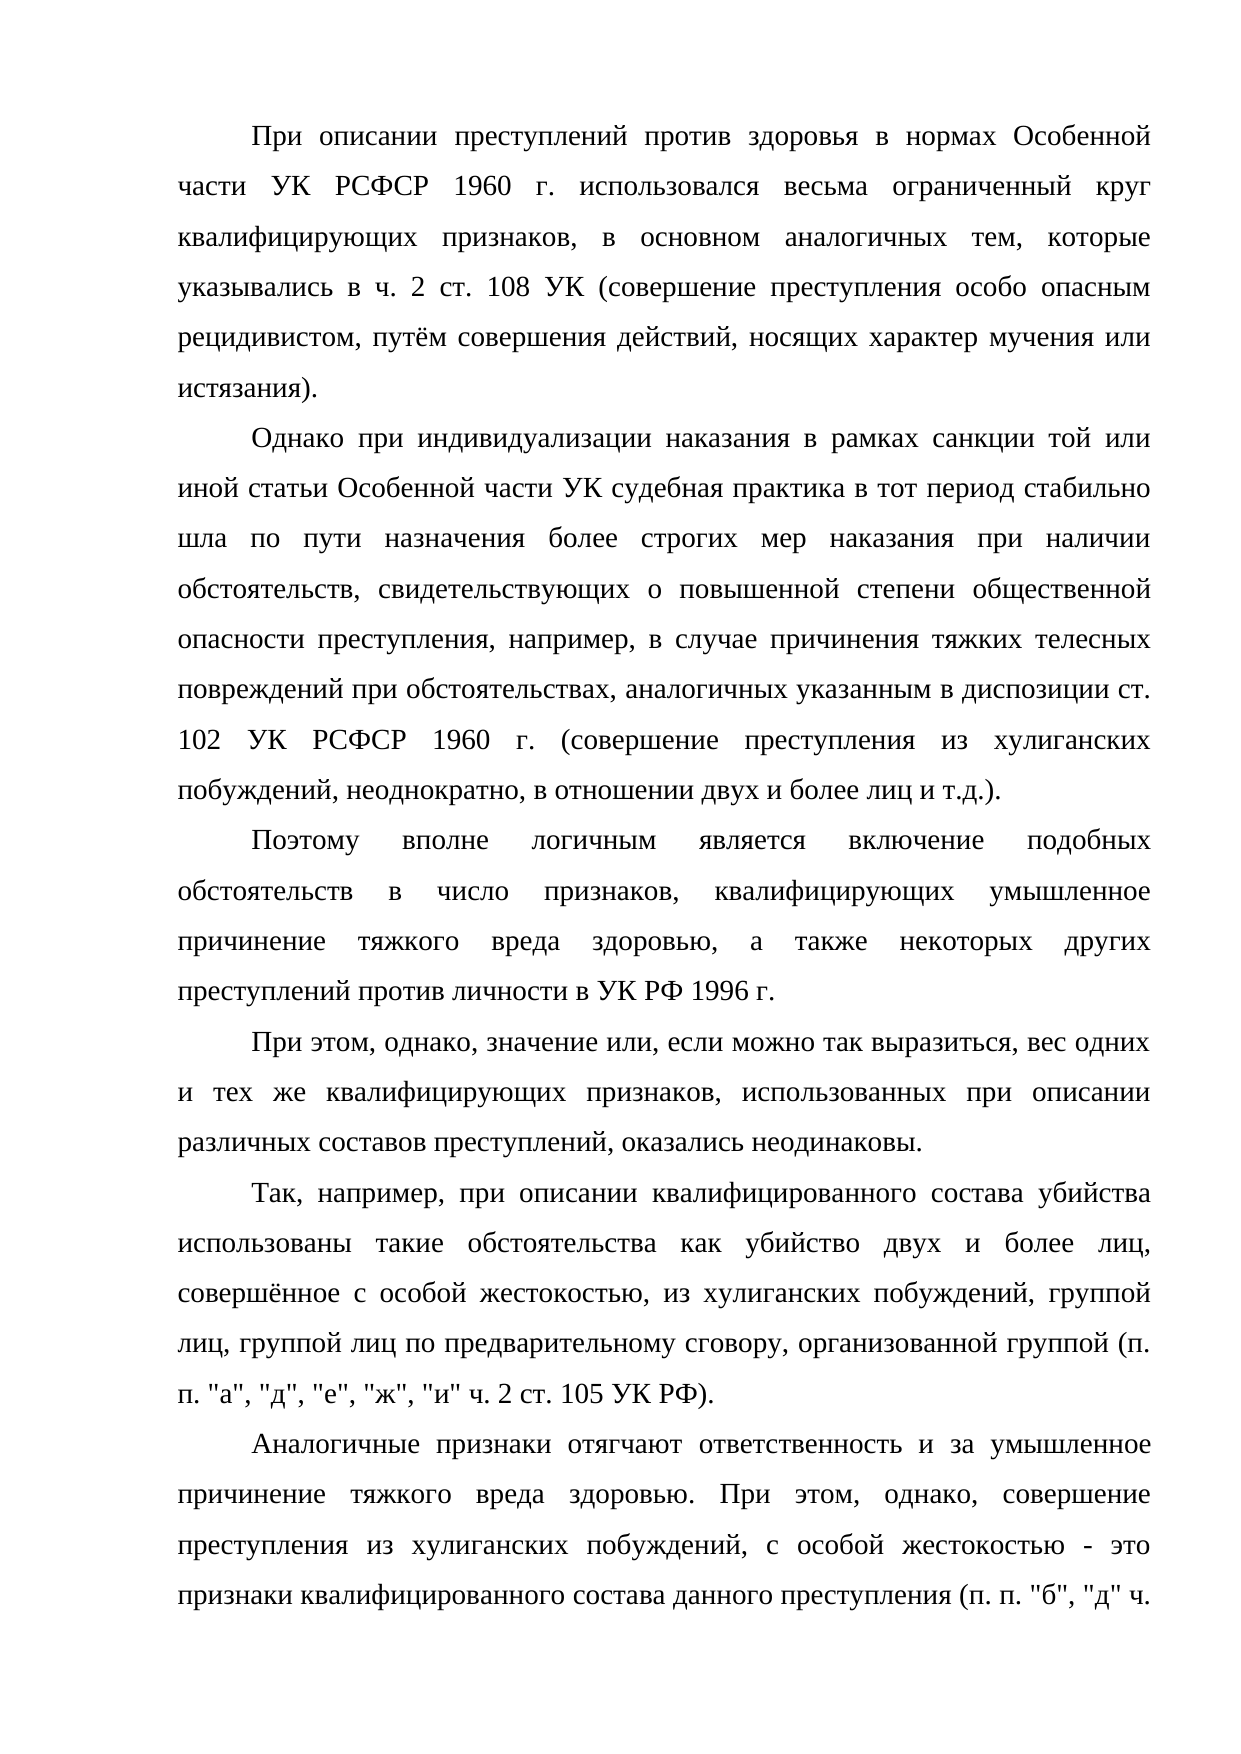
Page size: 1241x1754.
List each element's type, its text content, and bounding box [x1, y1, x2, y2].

text Однако при индивидуализации наказания в рамках санкции той или иной статьи Особенной части УК судебная практика в тот период стабильно шла по пути назначения более строгих мер наказания при наличии обстоятельств, свидетельствующих о повышенной степени общественной опасности преступления, например, в случае причинения тяжких телесных повреждений при обстоятельствах, аналогичных указанным в диспозиции ст. 102 УК РСФСР 1960 г. (совершение преступления из хулиганских побуждений, неоднократно, в отношении двух и более лиц и т.д.). [177, 420, 1152, 806]
text При этом, однако, значение или, если можно так выразиться, вес одних и тех же квалифицирующих признаков, использованных при описании различных составов преступлений, оказались неодинаковы. [177, 1024, 1152, 1158]
text При описании преступлений против здоровья в нормах Особенной части УК РСФСР 1960 г. использовался весьма ограниченный круг квалифицирующих признаков, в основном аналогичных тем, которые указывались в ч. 2 ст. 108 УК (совершение преступления особо опасным рецидивистом, путём совершения действий, носящих характер мучения или истязания). [177, 118, 1152, 403]
text Так, например, при описании квалифицированного состава убийства использованы такие обстоятельства как убийство двух и более лиц, совершённое с особой жестокостью, из хулиганских побуждений, группой лиц, группой лиц по предварительному сговору, организованной группой (п. п. "а", "д", "е", "ж", "и" ч. 2 ст. 105 УК РФ). [177, 1175, 1152, 1409]
text Поэтому вполне логичным является включение подобных обстоятельств в число признаков, квалифицирующих умышленное причинение тяжкого вреда здоровью, а также некоторых других преступлений против личности в УК РФ 1996 г. [177, 822, 1152, 1007]
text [177, 1426, 1152, 1611]
